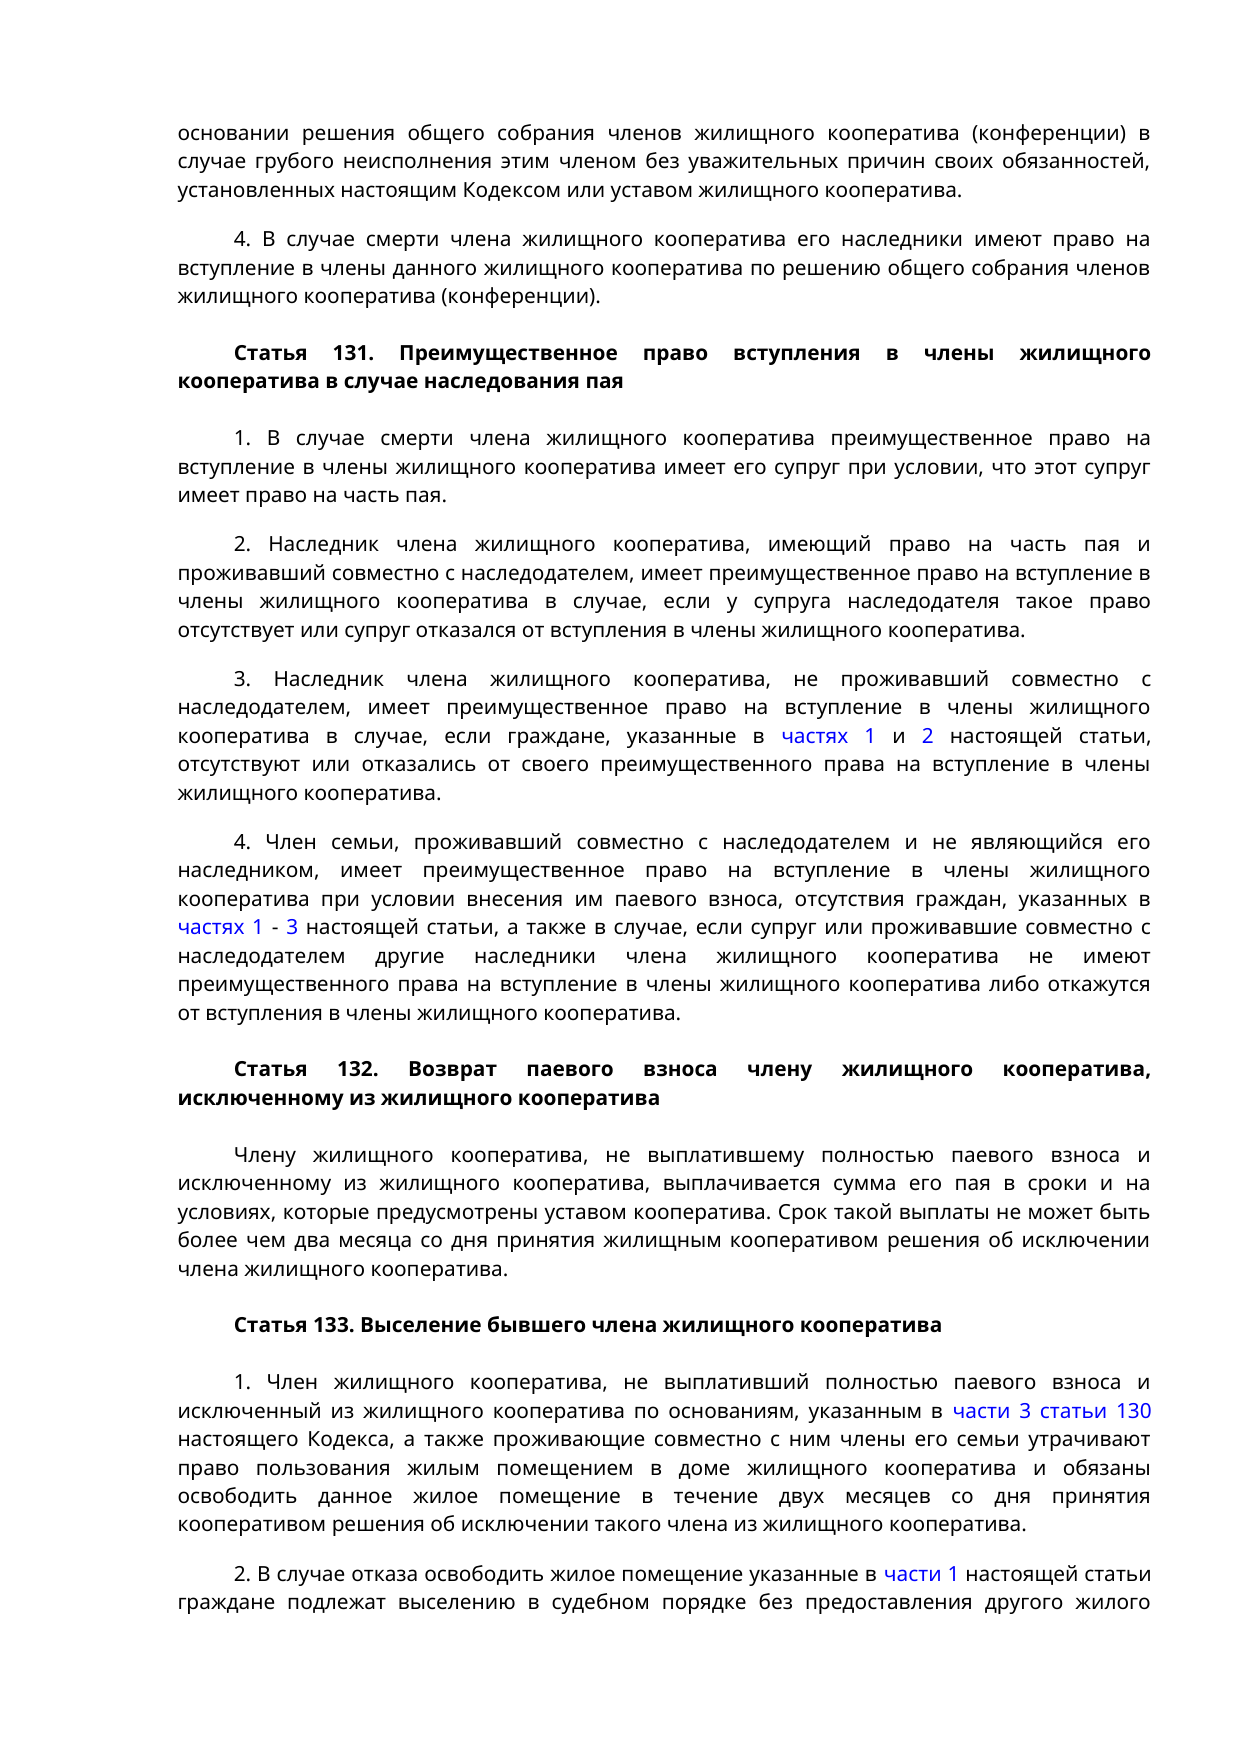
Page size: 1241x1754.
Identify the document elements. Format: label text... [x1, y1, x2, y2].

text 3. Наследник члена жилищного кооператива, не проживавший совместно с наследодателем, имеет преимущественное право на вступление в члены жилищного кооператива в случае, если граждане, указанные в частях 1 и 2 настоящей статьи, отсутствуют или отказались от своего преимущественного права на вступление в члены жилищного кооператива. [177, 664, 1152, 806]
text 4. В случае смерти члена жилищного кооператива его наследники имеют право на вступление в члены данного жилищного кооператива по решению общего собрания членов жилищного кооператива (конференции). [177, 224, 1152, 309]
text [177, 1559, 1152, 1616]
text 2. Наследник члена жилищного кооператива, имеющий право на часть пая и проживавший совместно с наследодателем, имеет преимущественное право на вступление в члены жилищного кооператива в случае, если у супруга наследодателя такое право отсутствует или супруг отказался от вступления в члены жилищного кооператива. [177, 529, 1152, 643]
title Статья 131. Преимущественное право вступления в члены жилищного кооператива в случае наследования пая [177, 338, 1152, 395]
text Члену жилищного кооператива, не выплатившему полностью паевого взноса и исключенному из жилищного кооператива, выплачивается сумма его пая в сроки и на условиях, которые предусмотрены уставом кооператива. Срок такой выплаты не может быть более чем два месяца со дня принятия жилищным кооперативом решения об исключении члена жилищного кооператива. [177, 1140, 1152, 1282]
text 4. Член семьи, проживавший совместно с наследодателем и не являющийся его наследником, имеет преимущественное право на вступление в члены жилищного кооператива при условии внесения им паевого взноса, отсутствия граждан, указанных в частях 1 - 3 настоящей статьи, а также в случае, если супруг или проживавшие совместно с наследодателем другие наследники члена жилищного кооператива не имеют преимущественного права на вступление в члены жилищного кооператива либо откажутся от вступления в члены жилищного кооператива. [177, 827, 1152, 1026]
title Статья 133. Выселение бывшего члена жилищного кооператива [177, 1311, 1152, 1339]
text 1. В случае смерти члена жилищного кооператива преимущественное право на вступление в члены жилищного кооператива имеет его супруг при условии, что этот супруг имеет право на часть пая. [177, 423, 1152, 509]
title Статья 132. Возврат паевого взноса члену жилищного кооператива, исключенному из жилищного кооператива [177, 1054, 1152, 1111]
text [177, 118, 1152, 203]
text 1. Член жилищного кооператива, не выплативший полностью паевого взноса и исключенный из жилищного кооператива по основаниям, указанным в части 3 статьи 130 настоящего Кодекса, а также проживающие совместно с ним члены его семьи утрачивают право пользования жилым помещением в доме жилищного кооператива и обязаны освободить данное жилое помещение в течение двух месяцев со дня принятия кооперативом решения об исключении такого члена из жилищного кооператива. [177, 1367, 1152, 1538]
